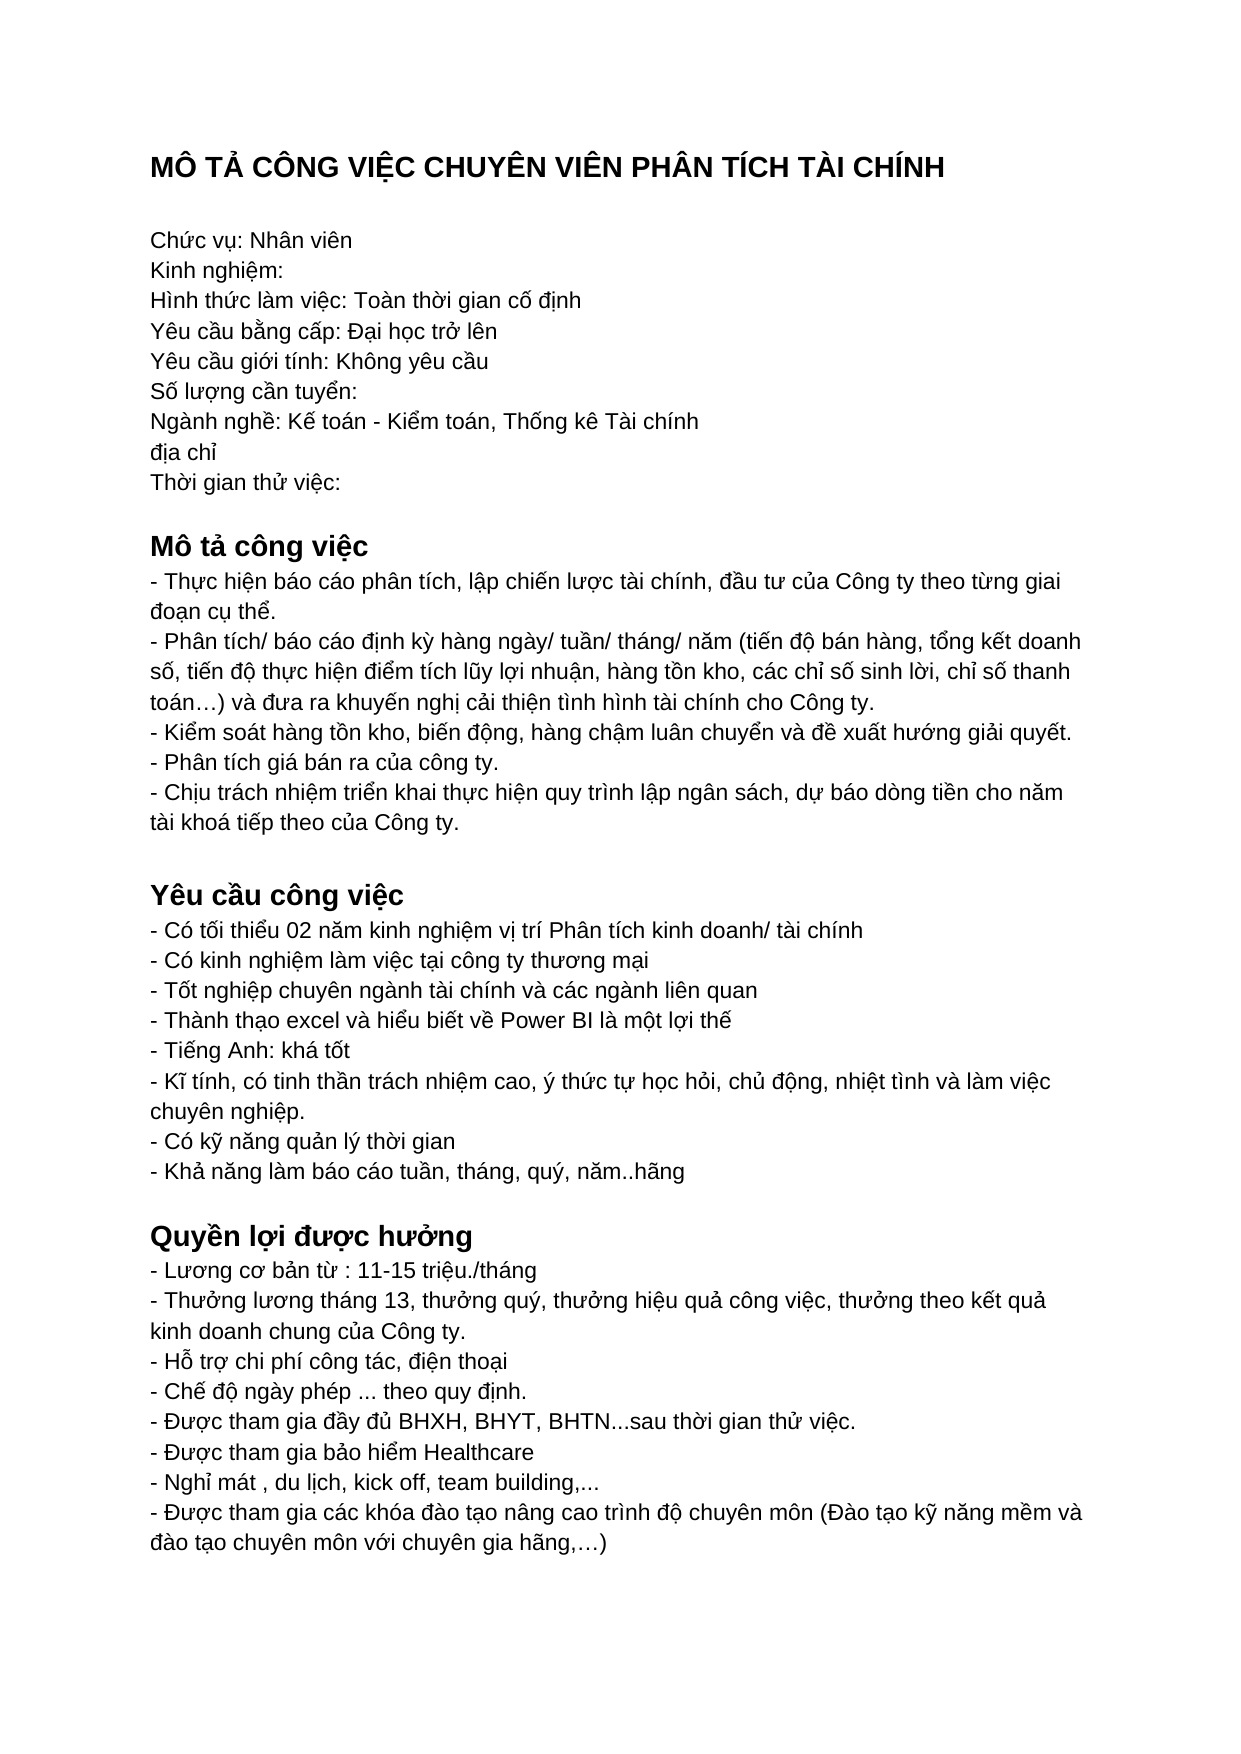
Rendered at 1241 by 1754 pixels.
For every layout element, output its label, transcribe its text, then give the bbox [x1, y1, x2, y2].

text - Phân tích/ báo cáo định kỳ hàng ngày/ tuần/ tháng/ năm (tiến độ bán hàng, tổng kết doanh số, tiến độ thực hiện điểm tích lũy lợi nhuận, hàng tồn kho, các chỉ số sinh lời, chỉ số thanh toán…) và đưa ra khuyến nghị cải thiện tình hình tài chính cho Công ty. [150, 628, 1090, 715]
text Mô tả công việc [150, 529, 1090, 563]
text Yêu cầu giới tính: Không yêu cầu [150, 348, 1090, 374]
text - Tốt nghiệp chuyên ngành tài chính và các ngành liên quan [150, 977, 1090, 1003]
text - Kĩ tính, có tinh thần trách nhiệm cao, ý thức tự học hỏi, chủ động, nhiệt tình và làm việc chuyên nghiệp. [150, 1068, 1090, 1124]
text - Được tham gia bảo hiểm Healthcare [150, 1438, 1090, 1465]
text - Khả năng làm báo cáo tuần, tháng, quý, năm..hãng [150, 1158, 1090, 1185]
text Yêu cầu công việc [150, 878, 1090, 912]
text - Nghỉ mát , du lịch, kick off, team building,... [150, 1469, 1090, 1495]
text - Phân tích giá bán ra của công ty. [150, 749, 1090, 775]
text - Thưởng lương tháng 13, thưởng quý, thưởng hiệu quả công việc, thưởng theo kết quả kinh doanh chung của Công ty. [150, 1287, 1090, 1344]
text - Thực hiện báo cáo phân tích, lập chiến lược tài chính, đầu tư của Công ty theo từng giai đoạn cụ thể. [150, 568, 1090, 624]
text - Được tham gia các khóa đào tạo nâng cao trình độ chuyên môn (Đào tạo kỹ năng mềm và đào tạo chuyên môn với chuyên gia hãng,…) [150, 1499, 1090, 1556]
text Yêu cầu bằng cấp: Đại học trở lên [150, 318, 1090, 344]
text - Thành thạo excel và hiểu biết về Power BI là một lợi thế [150, 1007, 1090, 1034]
text - Lương cơ bản từ : 11-15 triệu./tháng [150, 1257, 1090, 1284]
text Chức vụ: Nhân viên [150, 227, 1090, 253]
text Thời gian thử việc: [150, 469, 1090, 495]
text Ngành nghề: Kế toán - Kiểm toán, Thống kê Tài chính [150, 408, 1090, 435]
text - Chịu trách nhiệm triển khai thực hiện quy trình lập ngân sách, dự báo dòng tiền cho năm tài khoá tiếp theo của Công ty. [150, 779, 1090, 836]
text - Có kỹ năng quản lý thời gian [150, 1128, 1090, 1154]
text - Có kinh nghiệm làm việc tại công ty thương mại [150, 947, 1090, 973]
text - Kiểm soát hàng tồn kho, biến động, hàng chậm luân chuyển và đề xuất hướng giải quyết. [150, 719, 1090, 745]
text Kinh nghiệm: [150, 257, 1090, 284]
text - Được tham gia đầy đủ BHXH, BHYT, BHTN...sau thời gian thử việc. [150, 1408, 1090, 1435]
text - Chế độ ngày phép ... theo quy định. [150, 1378, 1090, 1404]
text Hình thức làm việc: Toàn thời gian cố định [150, 287, 1090, 314]
text Số lượng cần tuyển: [150, 378, 1090, 404]
text địa chỉ [150, 438, 1090, 465]
text - Có tối thiểu 02 năm kinh nghiệm vị trí Phân tích kinh doanh/ tài chính [150, 917, 1090, 943]
text Quyền lợi được hưởng [150, 1219, 1090, 1252]
text - Tiếng Anh: khá tốt [150, 1037, 1090, 1064]
text - Hỗ trợ chi phí công tác, điện thoại [150, 1348, 1090, 1374]
text MÔ TẢ CÔNG VIỆC CHUYÊN VIÊN PHÂN TÍCH TÀI CHÍNH [150, 150, 1090, 183]
